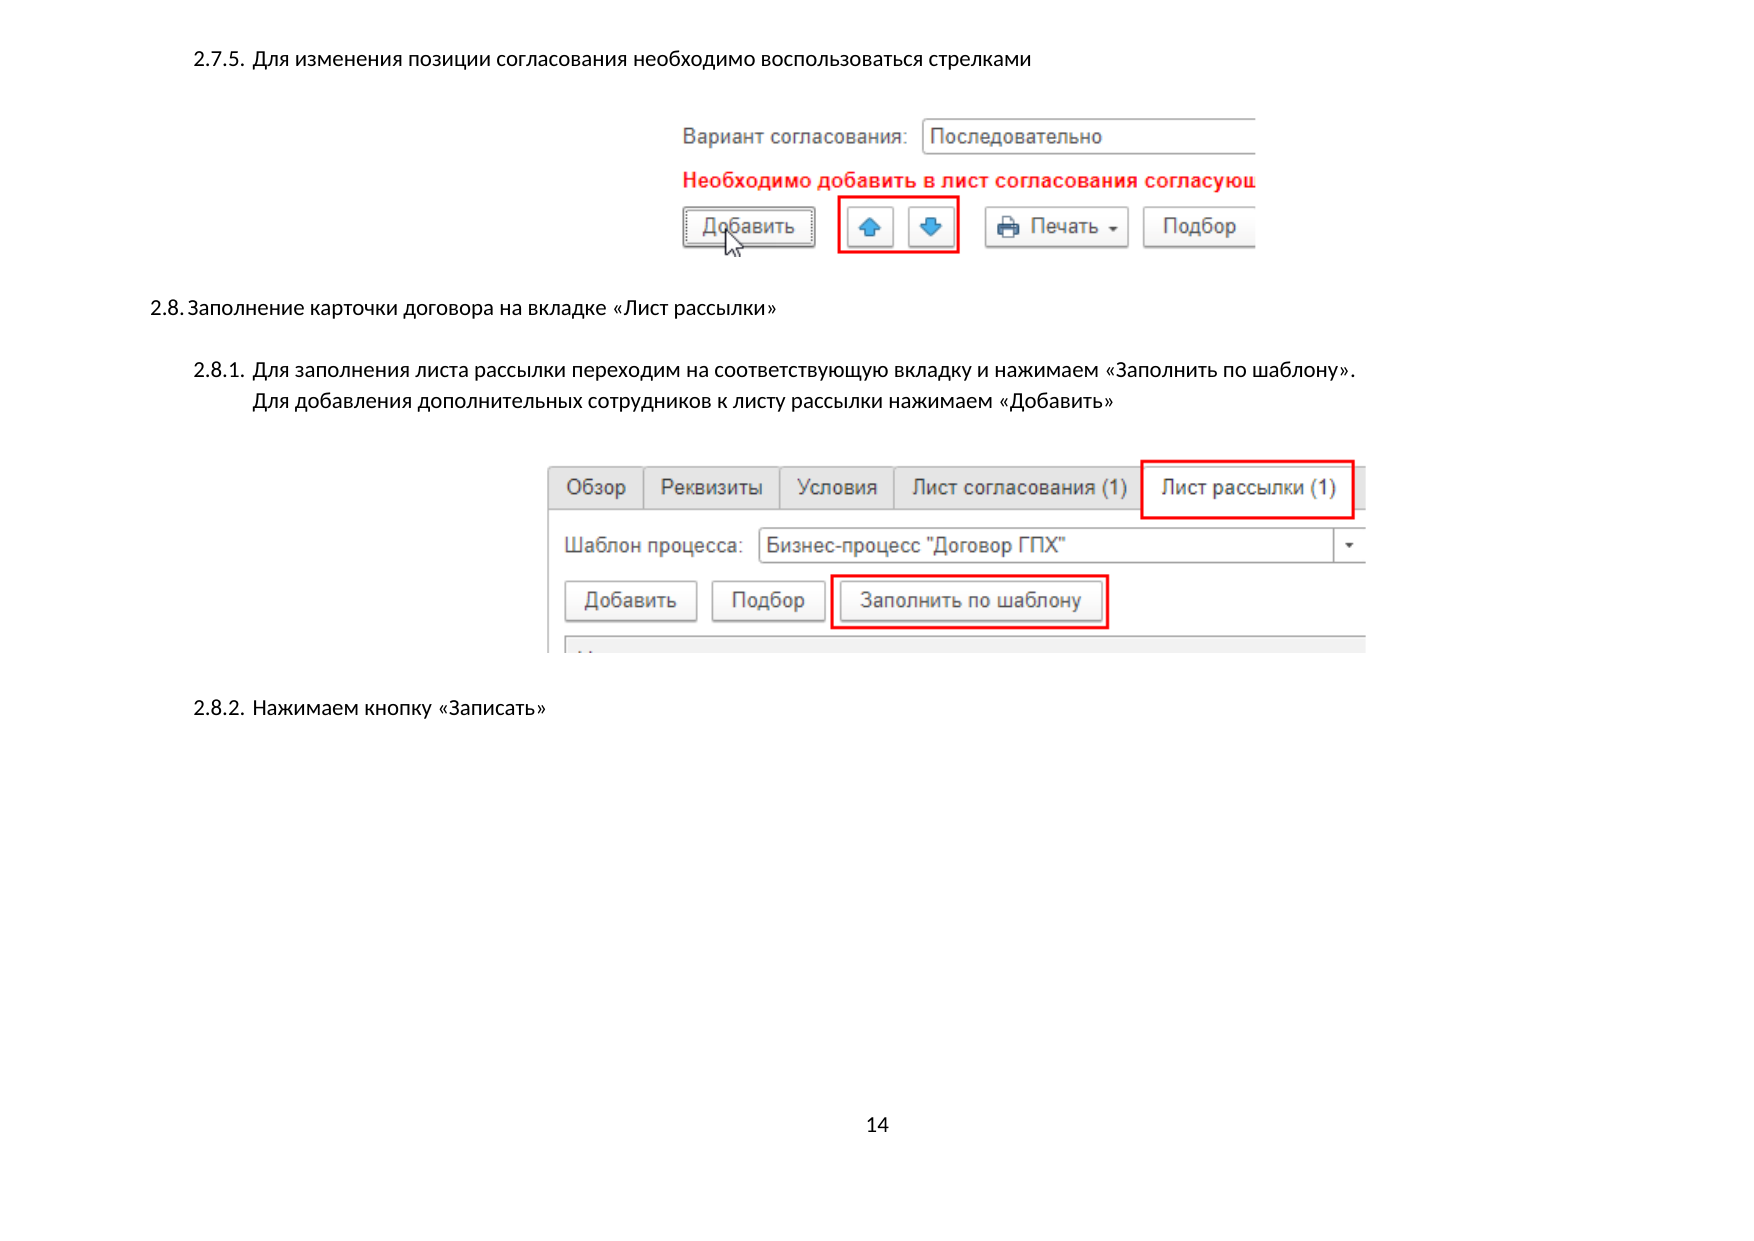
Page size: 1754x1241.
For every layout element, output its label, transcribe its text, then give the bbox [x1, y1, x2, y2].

list Для добавления дополнительных сотрудников к листу рассылки нажимаем «Добавить» [252, 386, 1679, 414]
list Нажимаем кнопку «Записать» [193, 693, 1679, 721]
picture [547, 457, 1366, 653]
picture [675, 106, 1256, 257]
list Заполнение карточки договора на вкладке «Лист рассылки» [150, 293, 1679, 321]
list Для заполнения листа рассылки переходим на соответствующую вкладку и нажимаем «Заполнить по шаблону». [193, 356, 1679, 383]
list Для изменения позиции согласования необходимо воспользоваться стрелками [193, 44, 1679, 72]
